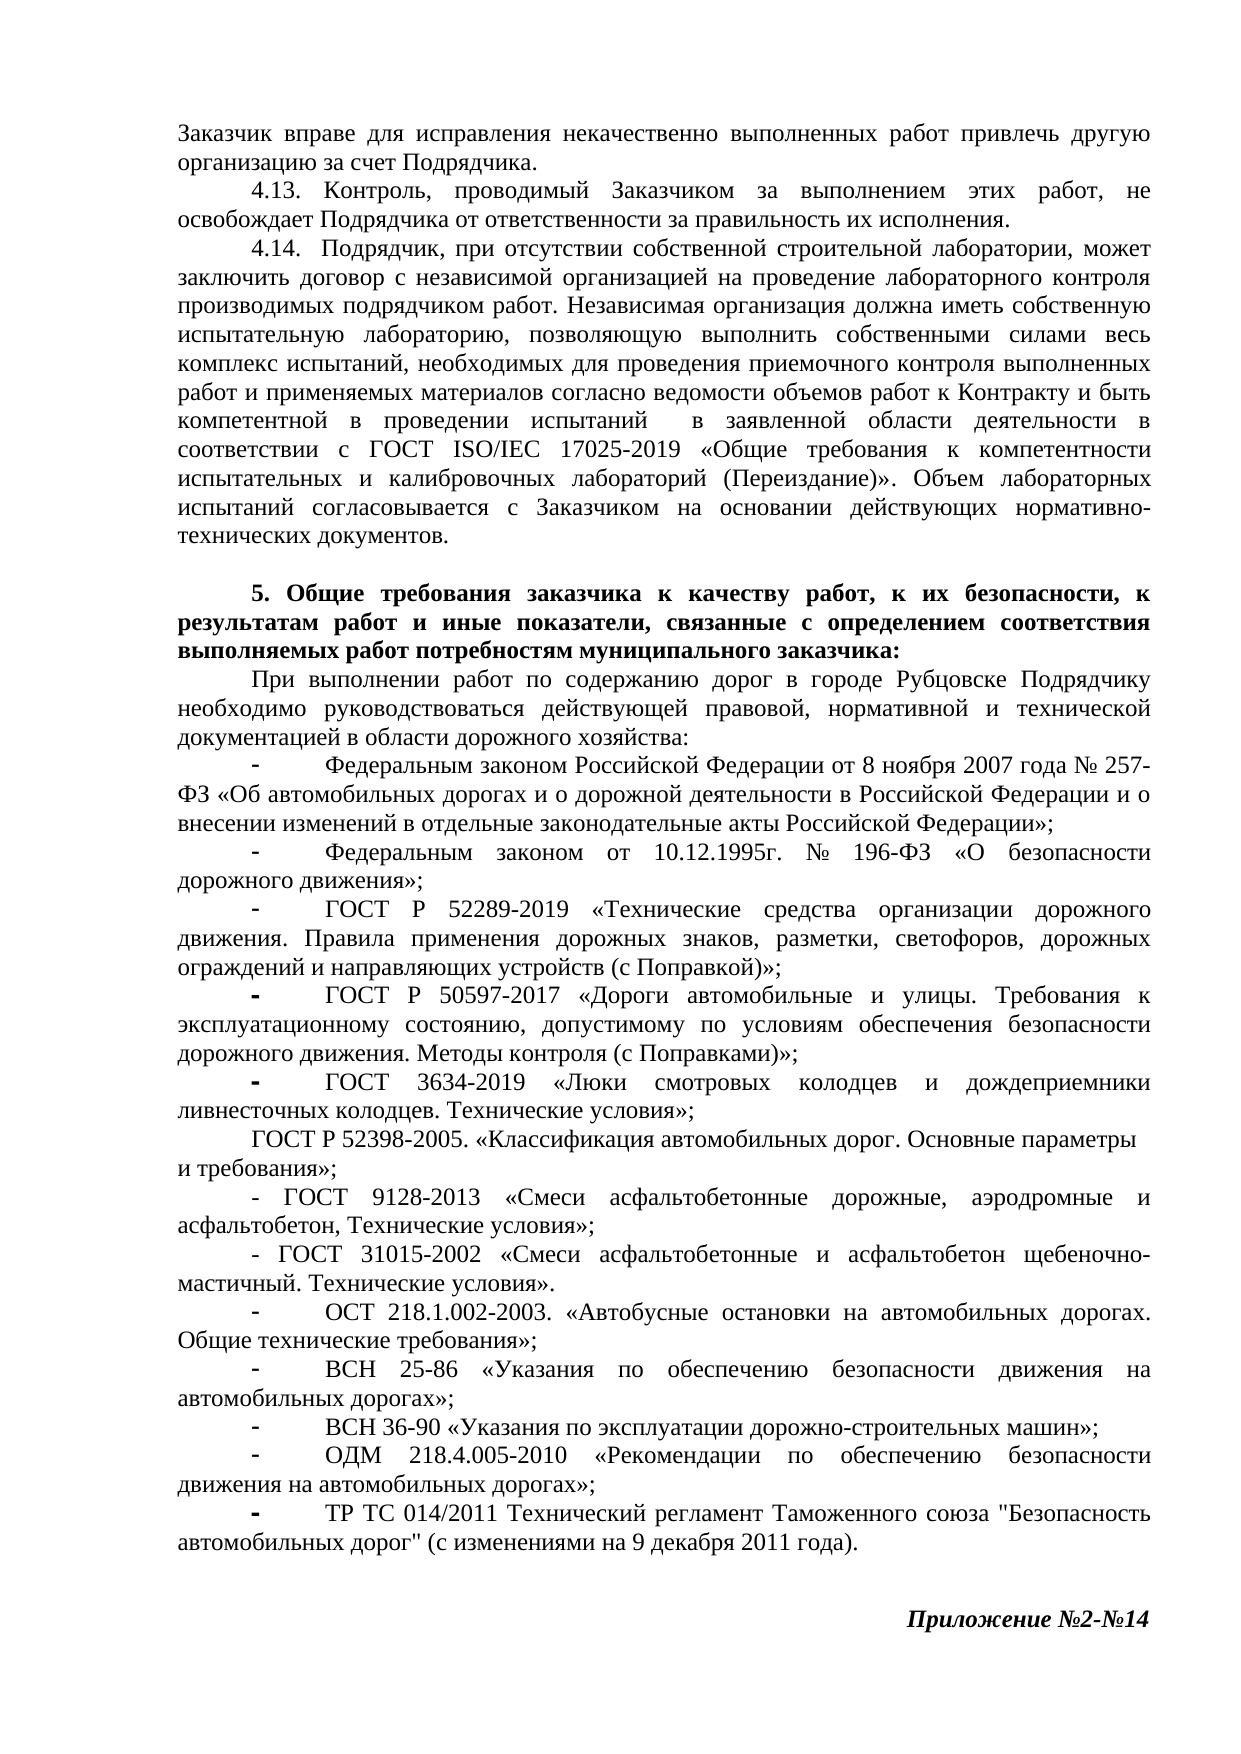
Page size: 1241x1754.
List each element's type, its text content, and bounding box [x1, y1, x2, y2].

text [177, 118, 1152, 176]
list Федеральным законом Российской Федерации от 8 ноября 2007 года № 257-ФЗ «Об автомобильных дорогах и о дорожной деятельности в Российской Федерации и о внесении изменений в отдельные законодательные акты Российской Федерации»; [177, 751, 1152, 837]
list ГОСТ Р 50597-2017 «Дороги автомобильные и улицы. Требования к эксплуатационному состоянию, допустимому по условиям обеспечения безопасности дорожного движения. Методы контроля (с Поправками)»; [177, 981, 1152, 1067]
text 5. Общие требования заказчика к качеству работ, к их безопасности, к результатам работ и иные показатели, связанные с определением соответствия выполняемых работ потребностям муниципального заказчика: [177, 578, 1152, 664]
list ТР ТС 014/2011 Технический регламент Таможенного союза "Безопасность автомобильных дорог" (с изменениями на 9 декабря 2011 года). [177, 1498, 1152, 1556]
text При выполнении работ по содержанию дорог в городе Рубцовске Подрядчику необходимо руководствоваться действующей правовой, нормативной и технической документацией в области дорожного хозяйства: [177, 664, 1152, 751]
list ОСТ 218.1.002-2003. «Автобусные остановки на автомобильных дорогах. Общие технические требования»; [177, 1297, 1152, 1354]
text ГОСТ Р 52398-2005. «Классификация автомобильных дорог. Основные параметры и требования»; [177, 1124, 1152, 1182]
list ОДМ 218.4.005-2010 «Рекомендации по обеспечению безопасности движения на автомобильных дорогах»; [177, 1441, 1152, 1498]
text Приложение №2-№14 [177, 1604, 1152, 1632]
text - ГОСТ 31015-2002 «Смеси асфальтобетонные и асфальтобетон щебеночно-мастичный. Технические условия». [177, 1239, 1152, 1297]
text - ГОСТ 9128-2013 «Смеси асфальтобетонные дорожные, аэродромные и асфальтобетон, Технические условия»; [177, 1182, 1152, 1239]
list ГОСТ Р 52289-2019 «Технические средства организации дорожного движения. Правила применения дорожных знаков, разметки, светофоров, дорожных ограждений и направляющих устройств (с Поправкой)»; [177, 894, 1152, 981]
list ВСН 36-90 «Указания по эксплуатации дорожно-строительных машин»; [177, 1412, 1152, 1441]
text 4.14. Подрядчик, при отсутствии собственной строительной лаборатории, может заключить договор с независимой организацией на проведение лабораторного контроля производимых подрядчиком работ. Независимая организация должна иметь собственную испытательную лабораторию, позволяющую выполнить собственными силами весь комплекс испытаний, необходимых для проведения приемочного контроля выполненных работ и применяемых материалов согласно ведомости объемов работ к Контракту и быть компетентной в проведении испытаний в заявленной области деятельности в соответствии с ГОСТ ISO/IEC 17025-2019 «Общие требования к компетентности испытательных и калибровочных лабораторий (Переиздание)». Объем лабораторных испытаний согласовывается с Заказчиком на основании действующих нормативно-технических документов. [177, 233, 1152, 549]
text 4.13. Контроль, проводимый Заказчиком за выполнением этих работ, не освобождает Подрядчика от ответственности за правильность их исполнения. [177, 176, 1152, 233]
list Федеральным законом от 10.12.1995г. № 196-ФЗ «О безопасности дорожного движения»; [177, 837, 1152, 894]
list ВСН 25-86 «Указания по обеспечению безопасности движения на автомобильных дорогах»; [177, 1354, 1152, 1412]
list ГОСТ 3634-2019 «Люки смотровых колодцев и дождеприемники ливнесточных колодцев. Технические условия»; [177, 1067, 1152, 1124]
